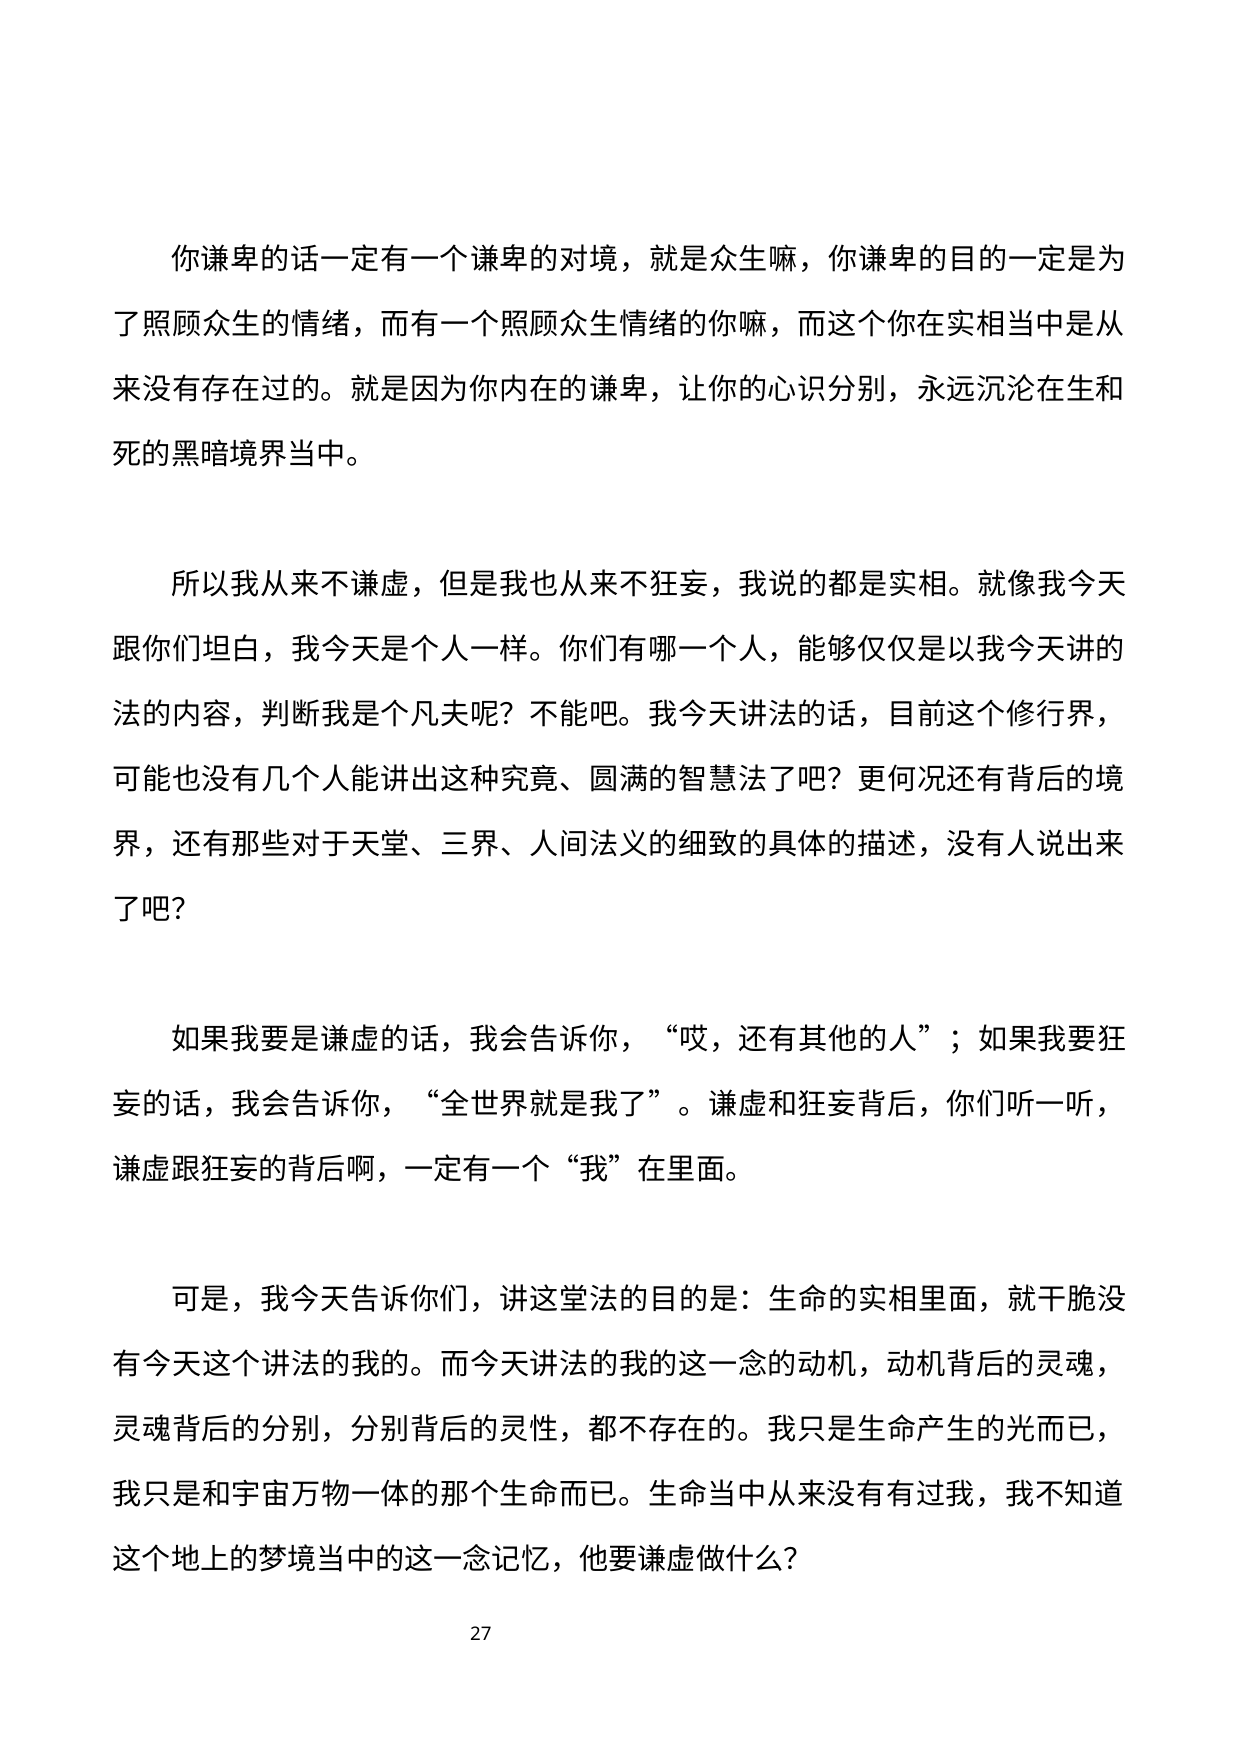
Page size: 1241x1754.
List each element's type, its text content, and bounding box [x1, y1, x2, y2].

text 如果我要是谦虚的话，我会告诉你，“哎，还有其他的人”；如果我要狂妄的话，我会告诉你，“全世界就是我了”。谦虚和狂妄背后，你们听一听，谦虚跟狂妄的背后啊，一定有一个“我”在里面。 [112, 1004, 1128, 1199]
text 所以我从来不谦虚，但是我也从来不狂妄，我说的都是实相。就像我今天跟你们坦白，我今天是个人一样。你们有哪一个人，能够仅仅是以我今天讲的法的内容，判断我是个凡夫呢？不能吧。我今天讲法的话，目前这个修行界，可能也没有几个人能讲出这种究竟、圆满的智慧法了吧？更何况还有背后的境界，还有那些对于天堂、三界、人间法义的细致的具体的描述，没有人说出来了吧？ [112, 549, 1128, 939]
text 可是，我今天告诉你们，讲这堂法的目的是：生命的实相里面，就干脆没有今天这个讲法的我的。而今天讲法的我的这一念的动机，动机背后的灵魂，灵魂背后的分别，分别背后的灵性，都不存在的。我只是生命产生的光而已，我只是和宇宙万物一体的那个生命而已。生命当中从来没有有过我，我不知道这个地上的梦境当中的这一念记忆，他要谦虚做什么？ [112, 1264, 1128, 1589]
text 你谦卑的话一定有一个谦卑的对境，就是众生嘛，你谦卑的目的一定是为了照顾众生的情绪，而有一个照顾众生情绪的你嘛，而这个你在实相当中是从来没有存在过的。就是因为你内在的谦卑，让你的心识分别，永远沉沦在生和死的黑暗境界当中。 [112, 224, 1128, 484]
